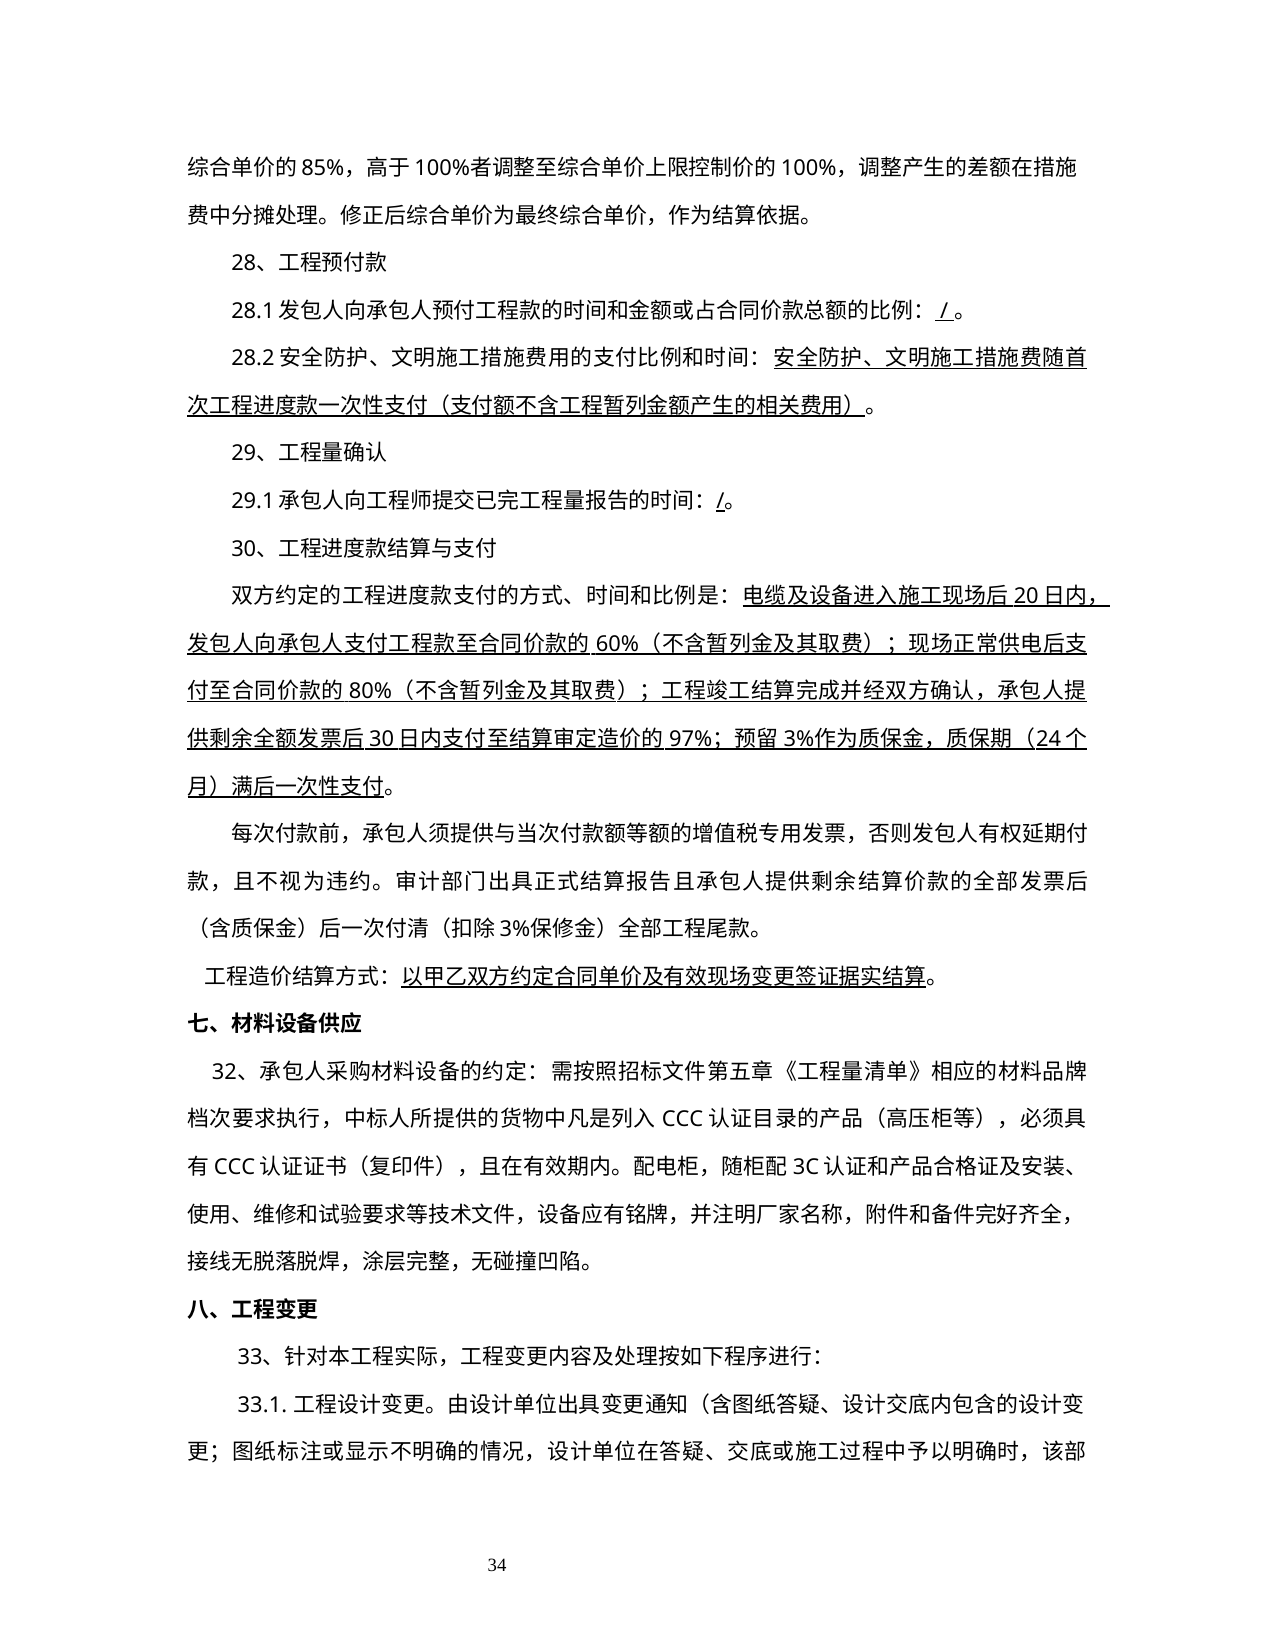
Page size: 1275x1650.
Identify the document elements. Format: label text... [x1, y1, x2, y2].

text 每次付款前，承包人须提供与当次付款额等额的增值税专用发票，否则发包人有权延期付款，且不视为违约。审计部门出具正式结算报告且承包人提供剩余结算价款的全部发票后（含质保金）后一次付清（扣除3%保修金）全部工程尾款。 [187, 816, 1088, 943]
text 工程造价结算方式：以甲乙双方约定合同单价及有效现场变更签证据实结算。 [187, 959, 1088, 990]
text 28.2安全防护、文明施工措施费用的支付比例和时间：安全防护、文明施工措施费随首次工程进度款一次性支付（支付额不含工程暂列金额产生的相关费用）。 [187, 340, 1088, 419]
text 32、承包人采购材料设备的约定：需按照招标文件第五章《工程量清单》相应的材料品牌档次要求执行，中标人所提供的货物中凡是列入CCC认证目录的产品（高压柜等），必须具有CCC认证证书（复印件），且在有效期内。配电柜，随柜配3C认证和产品合格证及安装、使用、维修和试验要求等技术文件，设备应有铭牌，并注明厂家名称，附件和备件完好齐全，接线无脱落脱焊，涂层完整，无碰撞凹陷。 [187, 1054, 1088, 1276]
text 33、针对本工程实际，工程变更内容及处理按如下程序进行： [187, 1339, 1088, 1371]
text 30、工程进度款结算与支付 [187, 531, 1088, 562]
text 29.1承包人向工程师提交已完工程量报告的时间：/。 [187, 483, 1088, 515]
text 28、工程预付款 [187, 245, 1088, 277]
text 八、工程变更 [187, 1292, 1088, 1323]
text 双方约定的工程进度款支付的方式、时间和比例是：电缆及设备进入施工现场后20日内，发包人向承包人支付工程款至合同价款的60%（不含暂列金及其取费）；现场正常供电后支付至合同价款的80%（不含暂列金及其取费）；工程竣工结算完成并经双方确认，承包人提供剩余全额发票后30日内支付至结算审定造价的97%；预留3%作为质保金，质保期（24个月）满后一次性支付。 [187, 578, 1088, 800]
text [187, 1387, 1088, 1466]
text 29、工程量确认 [187, 435, 1088, 467]
text 七、材料设备供应 [187, 1006, 1088, 1038]
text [187, 150, 1088, 229]
text 28.1发包人向承包人预付工程款的时间和金额或占合同价款总额的比例： / 。 [187, 293, 1088, 324]
